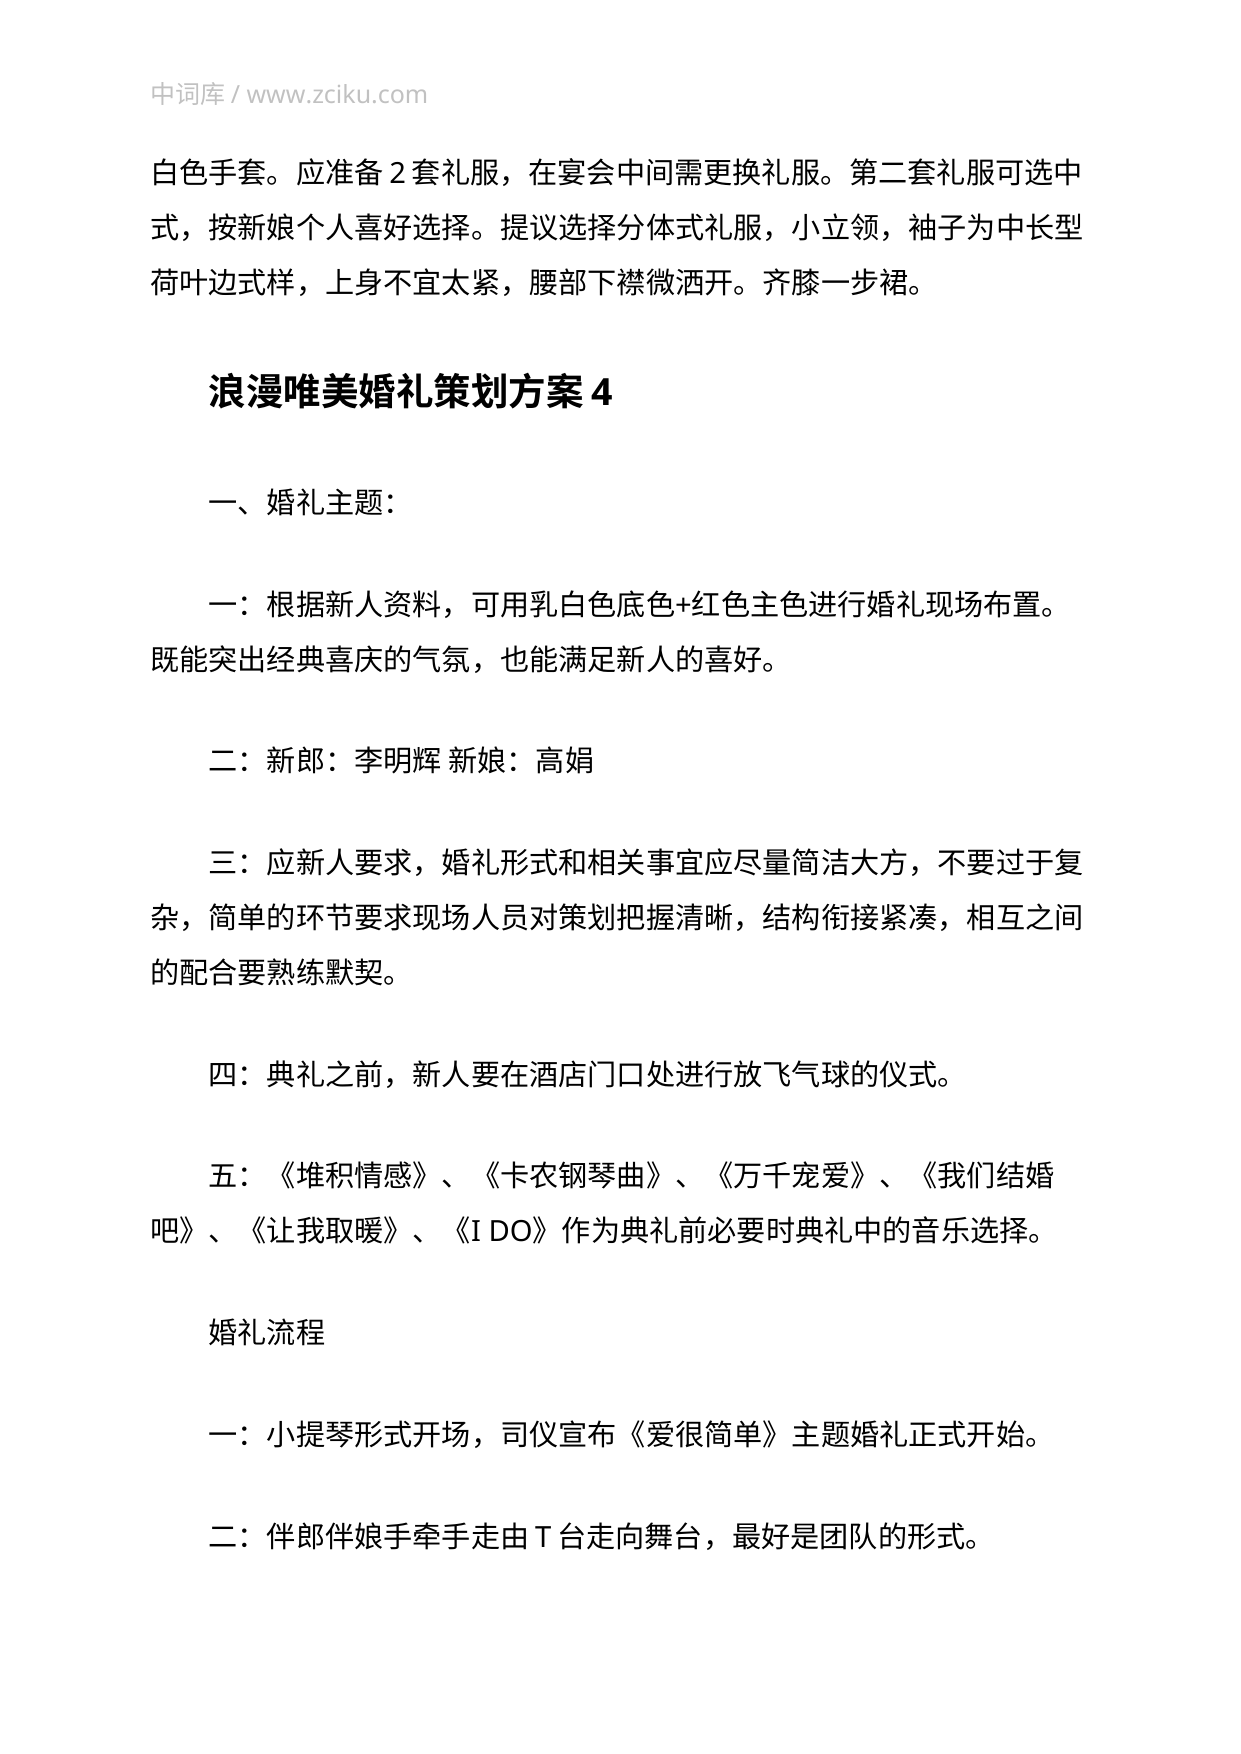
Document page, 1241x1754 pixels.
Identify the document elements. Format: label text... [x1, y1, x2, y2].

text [150, 150, 1090, 302]
text 二：伴郎伴娘手牵手走由T台走向舞台，最好是团队的形式。 [150, 1513, 1090, 1556]
text 一：小提琴形式开场，司仪宣布《爱很简单》主题婚礼正式开始。 [150, 1412, 1090, 1454]
text 四：典礼之前，新人要在酒店门口处进行放飞气球的仪式。 [150, 1051, 1090, 1093]
text 浪漫唯美婚礼策划方案4 [150, 362, 1090, 416]
text 三：应新人要求，婚礼形式和相关事宜应尽量简洁大方，不要过于复杂，简单的环节要求现场人员对策划把握清晰，结构衔接紧凑，相互之间的配合要熟练默契。 [150, 839, 1090, 992]
text 一：根据新人资料，可用乳白色底色+红色主色进行婚礼现场布置。既能突出经典喜庆的气氛，也能满足新人的喜好。 [150, 581, 1090, 678]
text 二：新郎：李明辉 新娘：高娟 [150, 738, 1090, 780]
text 一、婚礼主题： [150, 479, 1090, 522]
text 五：《堆积情感》、《卡农钢琴曲》、《万千宠爱》、《我们结婚吧》、《让我取暖》、《I DO》作为典礼前必要时典礼中的音乐选择。 [150, 1153, 1090, 1250]
text 婚礼流程 [150, 1310, 1090, 1352]
